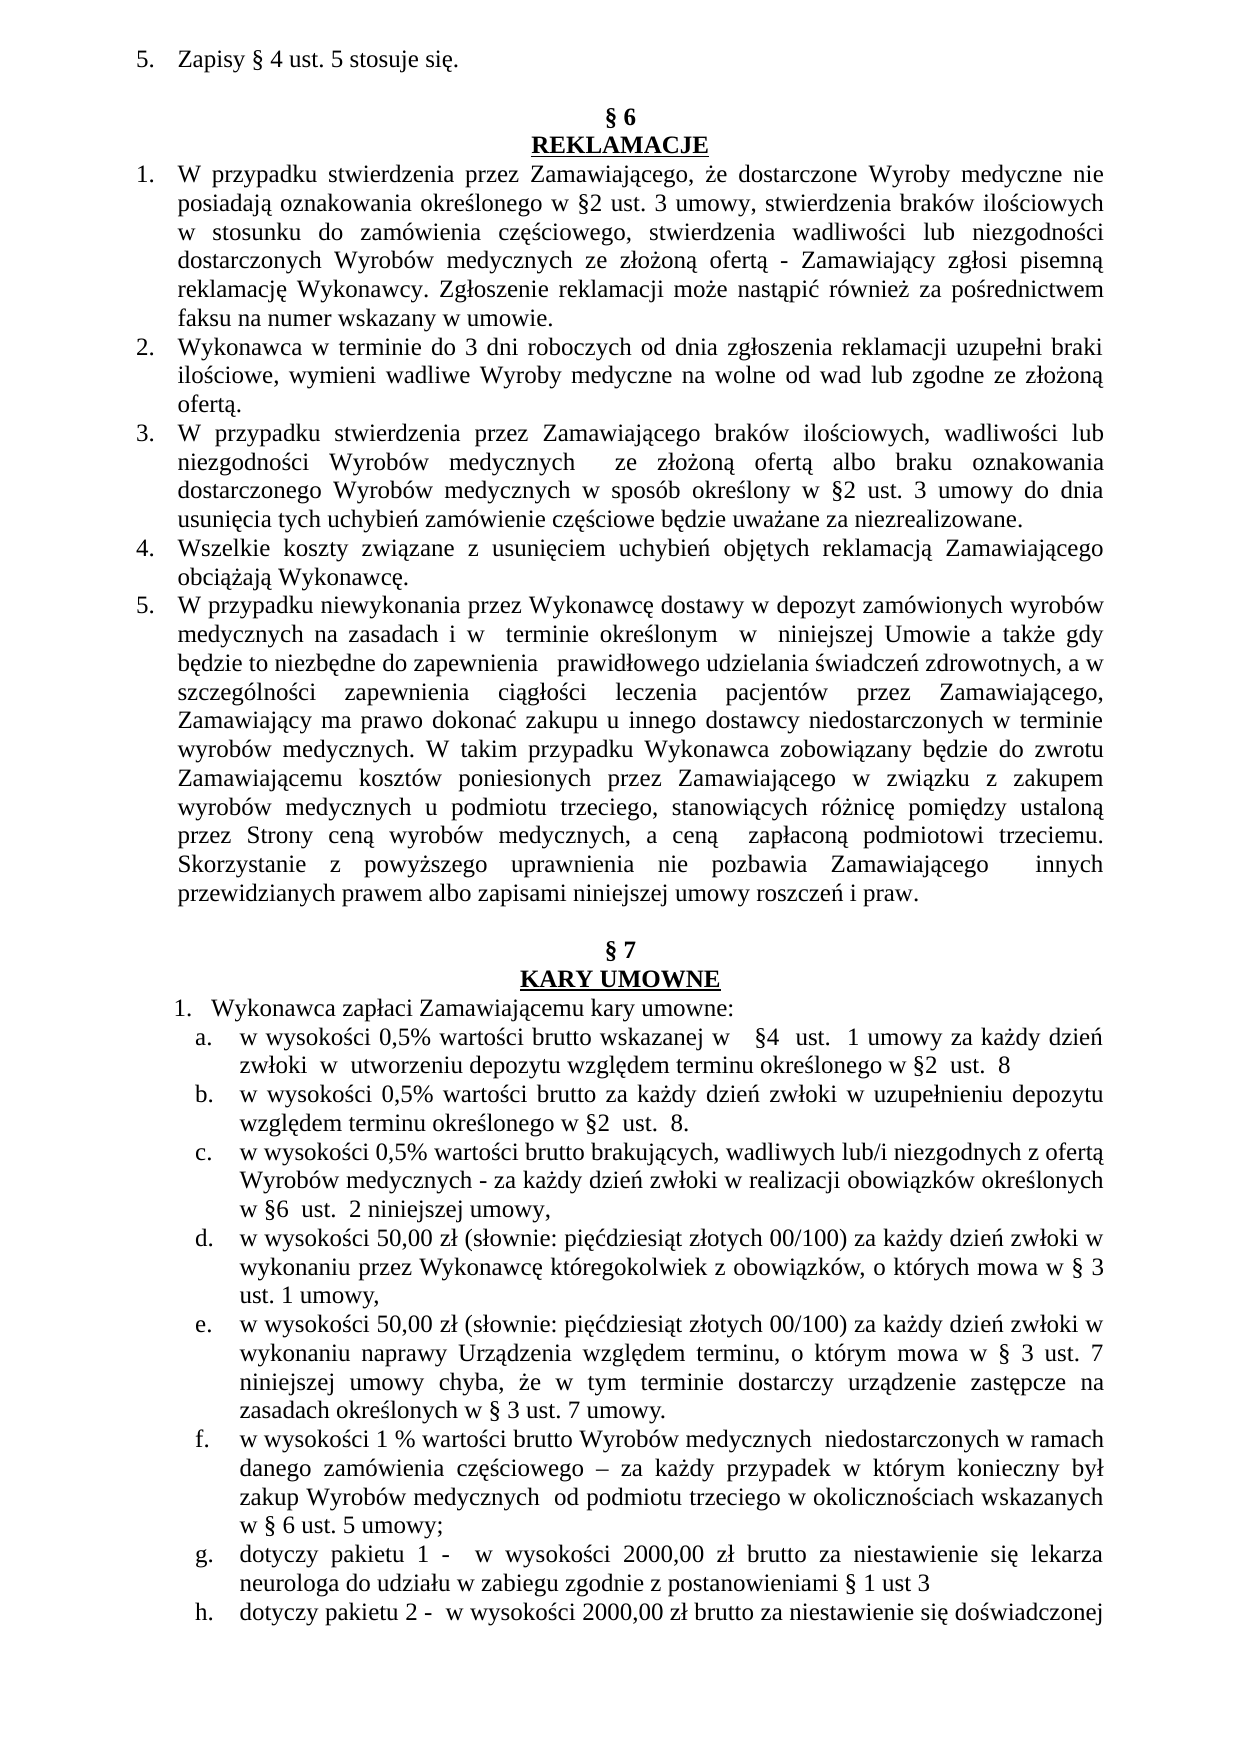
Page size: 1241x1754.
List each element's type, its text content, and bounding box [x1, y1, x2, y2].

list Zapisy § 4 ust. 5 stosuje się. [136, 44, 1104, 73]
list w wysokości 50,00 zł (słownie: pięćdziesiąt złotych 00/100) za każdy dzień zwłoki w wykonaniu przez Wykonawcę któregokolwiek z obowiązków, o których mowa w § 3 ust. 1 umowy, [195, 1223, 1104, 1309]
list w wysokości 0,5% wartości brutto za każdy dzień zwłoki w uzupełnieniu depozytu względem terminu określonego w §2 ust. 8. [195, 1079, 1104, 1137]
list w wysokości 0,5% wartości brutto wskazanej w §4 ust. 1 umowy za każdy dzień zwłoki w utworzeniu depozytu względem terminu określonego w §2 ust. 8 [195, 1022, 1104, 1079]
text REKLAMACJE [136, 131, 1104, 159]
list W przypadku stwierdzenia przez Zamawiającego, że dostarczone Wyroby medyczne nie posiadają oznakowania określonego w §2 ust. 3 umowy, stwierdzenia braków ilościowych w stosunku do zamówienia częściowego, stwierdzenia wadliwości lub niezgodności dostarczonych Wyrobów medycznych ze złożoną ofertą - Zamawiający zgłosi pisemną reklamację Wykonawcy. Zgłoszenie reklamacji może nastąpić również za pośrednictwem faksu na numer wskazany w umowie. [136, 159, 1104, 332]
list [195, 1597, 1104, 1626]
list Wszelkie koszty związane z usunięciem uchybień objętych reklamacją Zamawiającego obciążają Wykonawcę. [136, 533, 1104, 591]
list dotyczy pakietu 1 - w wysokości 2000,00 zł brutto za niestawienie się lekarza neurologa do udziału w zabiegu zgodnie z postanowieniami § 1 ust 3 [195, 1539, 1104, 1597]
text § 7 [136, 936, 1104, 964]
list W przypadku stwierdzenia przez Zamawiającego braków ilościowych, wadliwości lub niezgodności Wyrobów medycznych ze złożoną ofertą albo braku oznakowania dostarczonego Wyrobów medycznych w sposób określony w §2 ust. 3 umowy do dnia usunięcia tych uchybień zamówienie częściowe będzie uważane za niezrealizowane. [136, 418, 1104, 533]
list w wysokości 1 % wartości brutto Wyrobów medycznych niedostarczonych w ramach danego zamówienia częściowego – za każdy przypadek w którym konieczny był zakup Wyrobów medycznych od podmiotu trzeciego w okolicznościach wskazanych w § 6 ust. 5 umowy; [195, 1424, 1104, 1539]
text KARY UMOWNE [136, 964, 1104, 993]
list w wysokości 50,00 zł (słownie: pięćdziesiąt złotych 00/100) za każdy dzień zwłoki w wykonaniu naprawy Urządzenia względem terminu, o którym mowa w § 3 ust. 7 niniejszej umowy chyba, że w tym terminie dostarczy urządzenie zastępcze na zasadach określonych w § 3 ust. 7 umowy. [195, 1309, 1104, 1424]
list W przypadku niewykonania przez Wykonawcę dostawy w depozyt zamówionych wyrobów medycznych na zasadach i w terminie określonym w niniejszej Umowie a także gdy będzie to niezbędne do zapewnienia prawidłowego udzielania świadczeń zdrowotnych, a w szczególności zapewnienia ciągłości leczenia pacjentów przez Zamawiającego, Zamawiający ma prawo dokonać zakupu u innego dostawcy niedostarczonych w terminie wyrobów medycznych. W takim przypadku Wykonawca zobowiązany będzie do zwrotu Zamawiającemu kosztów poniesionych przez Zamawiającego w związku z zakupem wyrobów medycznych u podmiotu trzeciego, stanowiących różnicę pomiędzy ustaloną przez Strony ceną wyrobów medycznych, a ceną zapłaconą podmiotowi trzeciemu. Skorzystanie z powyższego uprawnienia nie pozbawia Zamawiającego innych przewidzianych prawem albo zapisami niniejszej umowy roszczeń i praw. [136, 591, 1104, 907]
text § 6 [136, 102, 1104, 131]
list w wysokości 0,5% wartości brutto brakujących, wadliwych lub/i niezgodnych z ofertą Wyrobów medycznych - za każdy dzień zwłoki w realizacji obowiązków określonych w §6 ust. 2 niniejszej umowy, [195, 1137, 1104, 1223]
list Wykonawca w terminie do 3 dni roboczych od dnia zgłoszenia reklamacji uzupełni braki ilościowe, wymieni wadliwe Wyroby medyczne na wolne od wad lub zgodne ze złożoną ofertą. [136, 332, 1104, 418]
list Wykonawca zapłaci Zamawiającemu kary umowne: [173, 993, 1104, 1022]
